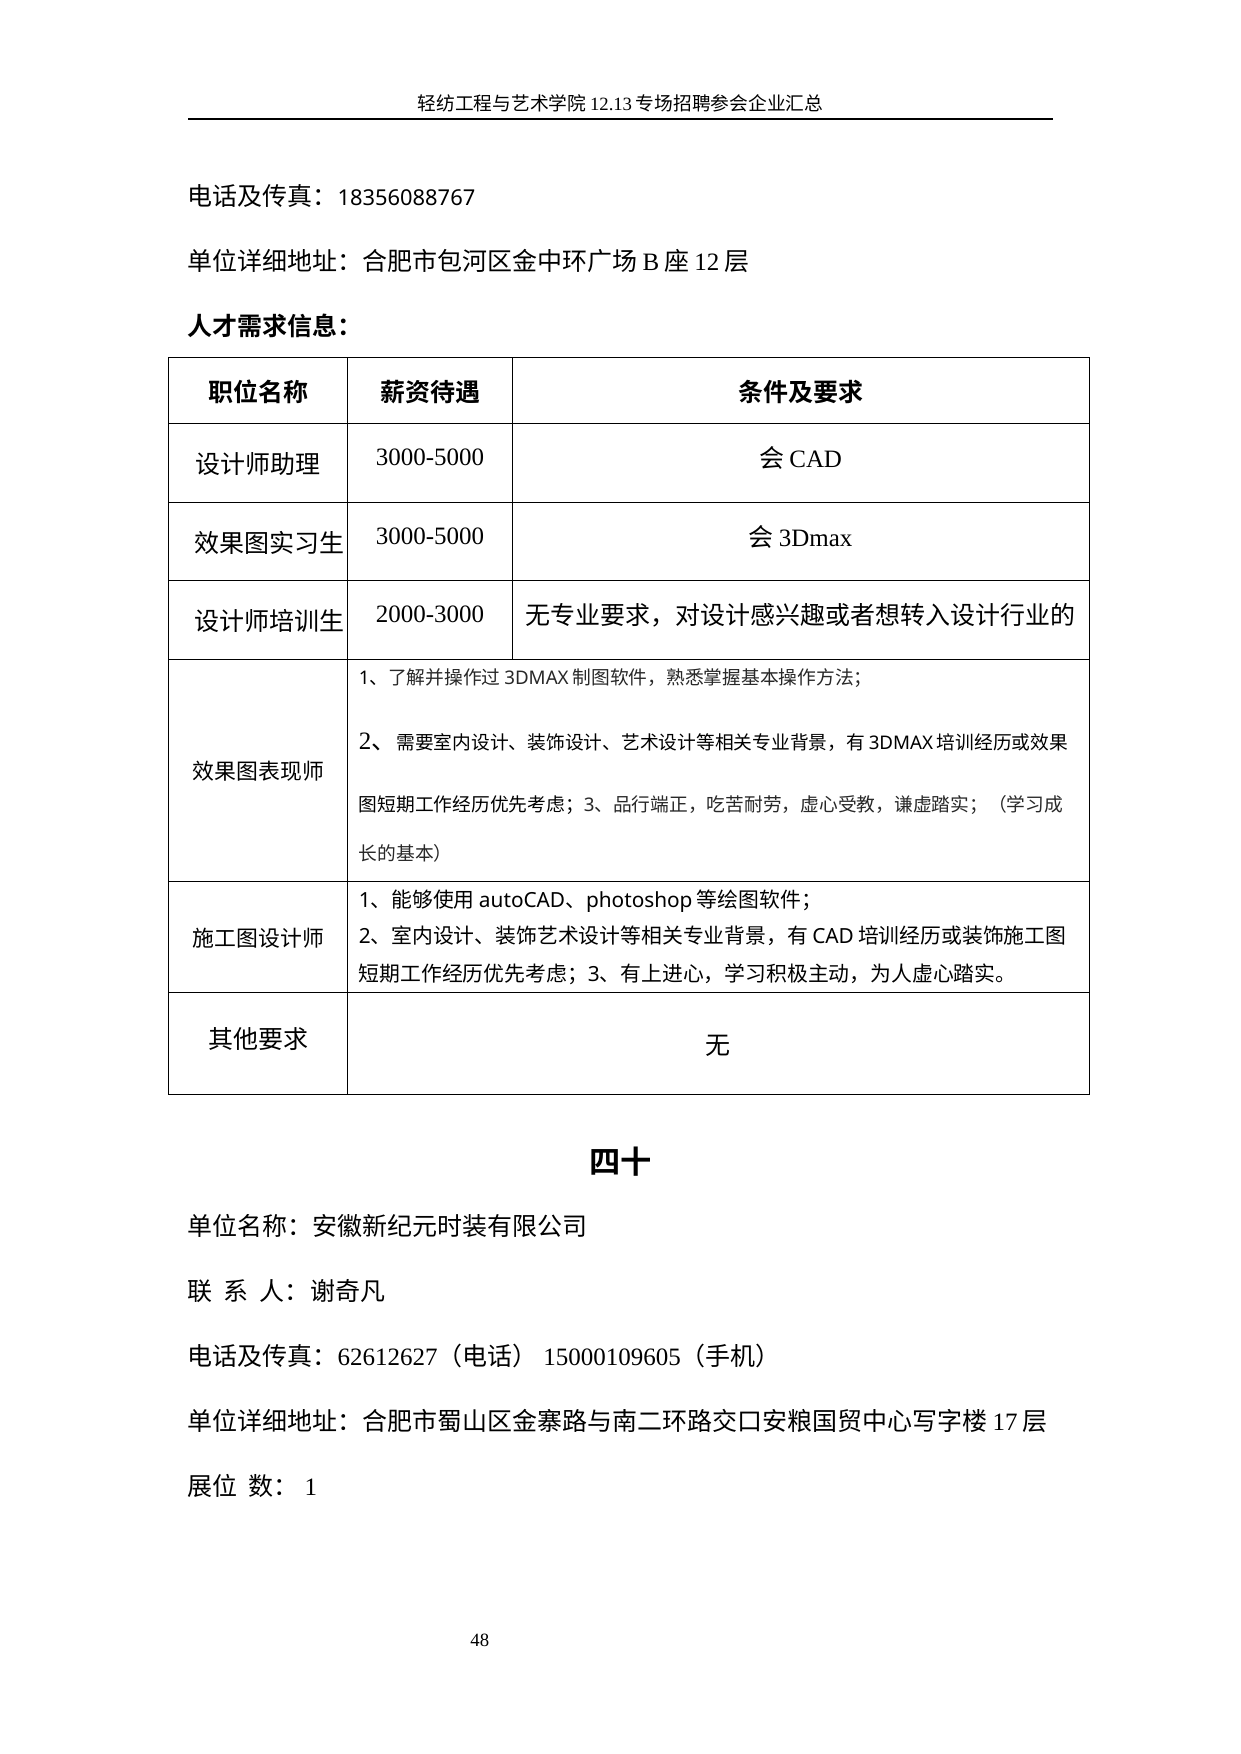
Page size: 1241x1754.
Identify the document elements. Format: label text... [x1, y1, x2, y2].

text 单位名称：安徽新纪元时装有限公司 [187, 1192, 1053, 1257]
table_header 职位名称 [169, 358, 347, 423]
table_cell 2000-3000 [348, 581, 512, 659]
table_cell 设计师培训生 [169, 581, 347, 659]
text 单位详细地址：合肥市包河区金中环广场B座12层 [187, 227, 1053, 292]
text 展位 数： 1 [187, 1452, 1053, 1517]
table_cell 设计师助理 [169, 424, 347, 502]
table_cell 会3Dmax [513, 503, 1089, 580]
table_cell 其他要求 [169, 993, 347, 1094]
table_cell 无 [348, 993, 1089, 1094]
table_cell 1、了解并操作过3DMAX制图软件，熟悉掌握基本操作方法； 需要室内设计、装饰设计、艺术设计等相关专业背景，有3DMAX培训经历或效果图短期工作经历优先考虑；3、品行端正，吃苦耐劳，虚心受教，谦虚踏实；（学习成长的基本） [348, 660, 1089, 881]
table_cell 无专业要求，对设计感兴趣或者想转入设计行业的 [513, 581, 1089, 659]
table_cell 会CAD [513, 424, 1089, 502]
table_header 条件及要求 [513, 358, 1089, 423]
text 四十 [187, 1127, 1053, 1192]
table_cell 3000-5000 [348, 424, 512, 502]
text 电话及传真：18356088767 [187, 162, 1053, 227]
table_cell 效果图表现师 [169, 660, 347, 881]
text 电话及传真：62612627（电话） 15000109605（手机） [187, 1322, 1053, 1387]
table_header 薪资待遇 [348, 358, 512, 423]
table_cell 3000-5000 [348, 503, 512, 580]
table_cell 1、能够使用autoCAD、photoshop等绘图软件； 2、室内设计、装饰艺术设计等相关专业背景，有CAD培训经历或装饰施工图短期工作经历优先考虑；3、有上进心，学习积极主动，为人虚心踏实。 [348, 882, 1089, 992]
table_cell 施工图设计师 [169, 882, 347, 992]
text 单位详细地址：合肥市蜀山区金寨路与南二环路交口安粮国贸中心写字楼17层 [187, 1387, 1053, 1452]
table_cell 效果图实习生 [169, 503, 347, 580]
text 联 系 人：谢奇凡 [187, 1257, 1053, 1322]
text 人才需求信息： [187, 292, 1053, 357]
